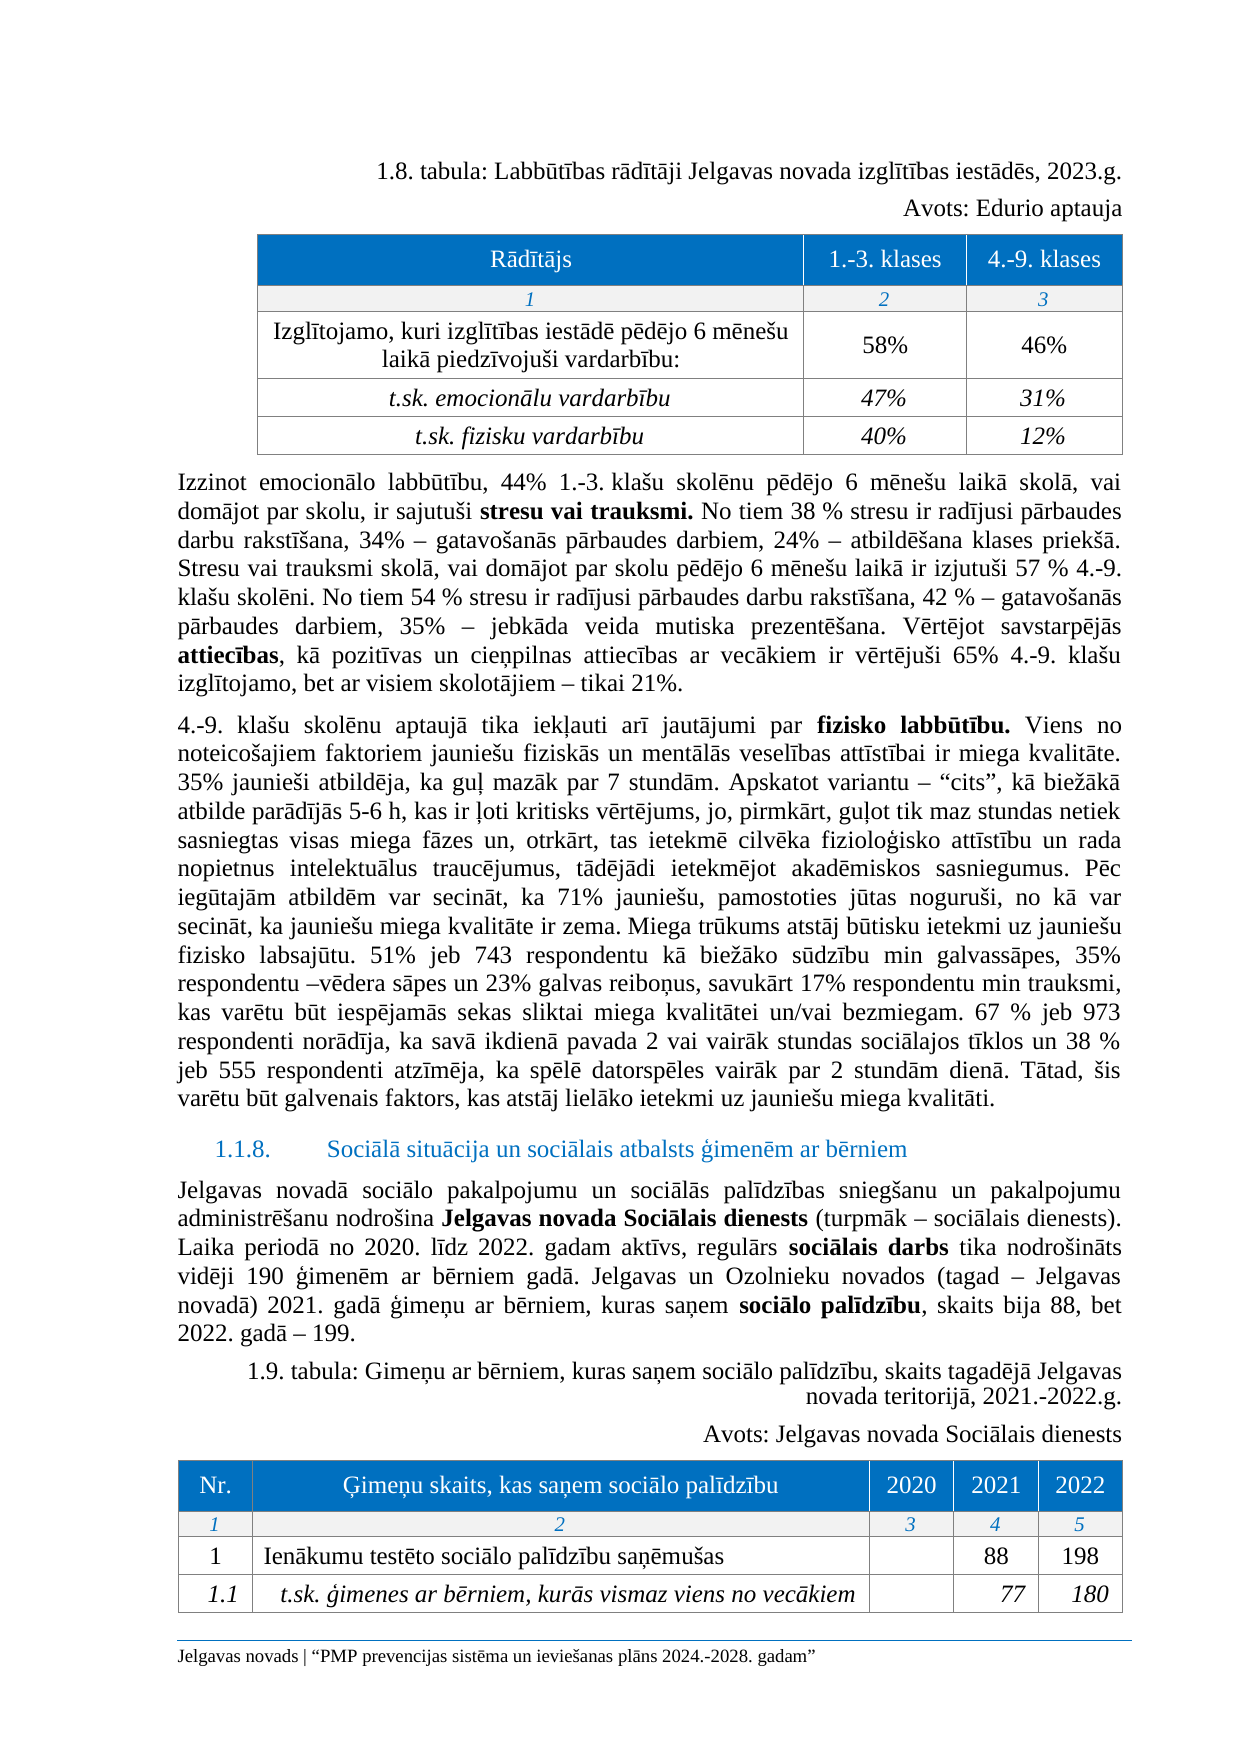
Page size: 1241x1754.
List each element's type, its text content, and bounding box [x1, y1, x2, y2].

text Avots: Jelgavas novada Sociālais dienests [177, 1422, 1122, 1447]
table_cell 88 [954, 1537, 1038, 1574]
table_cell 12% [967, 417, 1122, 454]
table_cell 4 [954, 1512, 1038, 1536]
table_cell t.sk. emocionālu vardarbību [258, 379, 803, 416]
table_cell Ienākumu testēto sociālo palīdzību saņēmušas [253, 1537, 869, 1574]
table_header Rādītājs [258, 235, 803, 285]
table_header 4.-9. klases [967, 235, 1122, 285]
table_cell t.sk. fizisku vardarbību [258, 417, 803, 454]
text Jelgavas novadā sociālo pakalpojumu un sociālās palīdzības sniegšanu un pakalpojumu administrēšanu nodrošina Jelgavas novada Sociālais dienests (turpmāk – sociālais dienests). Laika periodā no 2020. līdz 2022. gadam aktīvs, regulārs sociālais darbs tika nodrošināts vidēji 190 ģimenēm ar bērniem gadā. Jelgavas un Ozolnieku novados (tagad – Jelgavas novadā) 2021. gadā ģimeņu ar bērniem, kuras saņem sociālo palīdzību, skaits bija 88, bet 2022. gadā – 199. [177, 1175, 1122, 1347]
table_cell 1 [258, 286, 803, 311]
table_cell 77 [954, 1575, 1038, 1612]
table_cell 180 [1039, 1575, 1122, 1612]
table_cell 46% [967, 312, 1122, 377]
table_cell 2 [804, 286, 966, 311]
table_cell 3 [967, 286, 1122, 311]
table_cell 3 [870, 1512, 953, 1536]
table_header 2022 [1039, 1461, 1122, 1511]
subtitle Sociālā situācija un sociālais atbalsts ģimenēm ar bērniem [214, 1137, 1122, 1162]
table_cell Izglītojamo, kuri izglītības iestādē pēdējo 6 mēnešu laikā piedzīvojuši vardarbību: [258, 312, 803, 377]
table_cell 1.1 [179, 1575, 252, 1612]
table_cell 47% [804, 379, 966, 416]
text 4.-9. klašu skolēnu aptaujā tika iekļauti arī jautājumi par fizisko labbūtību. Viens no noteicošajiem faktoriem jauniešu fiziskās un mentālās veselības attīstībai ir miega kvalitāte. 35% jaunieši atbildēja, ka guļ mazāk par 7 stundām. Apskatot variantu – “cits”, kā biežākā atbilde parādījās 5-6 h, kas ir ļoti kritisks vērtējums, jo, pirmkārt, guļot tik maz stundas netiek sasniegtas visas miega fāzes un, otrkārt, tas ietekmē cilvēka fizioloģisko attīstību un rada nopietnus intelektuālus traucējumus, tādējādi ietekmējot akadēmiskos sasniegumus. Pēc iegūtajām atbildēm var secināt, ka 71% jauniešu, pamostoties jūtas noguruši, no kā var secināt, ka jauniešu miega kvalitāte ir zema. Miega trūkums atstāj būtisku ietekmi uz jauniešu fizisko labsajūtu. 51% jeb 743 respondentu kā biežāko sūdzību min galvassāpes, 35% respondentu –vēdera sāpes un 23% galvas reiboņus, savukārt 17% respondentu min trauksmi, kas varētu būt iespējamās sekas sliktai miega kvalitātei un/vai bezmiegam. 67 % jeb 973 respondenti norādīja, ka savā ikdienā pavada 2 vai vairāk stundas sociālajos tīklos un 38 % jeb 555 respondenti atzīmēja, ka spēlē datorspēles vairāk par 2 stundām dienā. Tātad, šis varētu būt galvenais faktors, kas atstāj lielāko ietekmi uz jauniešu miega kvalitāti. [177, 710, 1122, 1112]
table_header 2021 [954, 1461, 1038, 1511]
table_cell 5 [1039, 1512, 1122, 1536]
table_cell 58% [804, 312, 966, 377]
table_cell 31% [967, 379, 1122, 416]
table_header 1.-3. klases [804, 235, 966, 285]
text 1.9. tabula: Gimeņu ar bērniem, kuras saņem sociālo palīdzību, skaits tagadējā Jelgavas novada teritorijā, 2021.-2022.g. [177, 1360, 1122, 1410]
table_header 2020 [870, 1461, 953, 1511]
table_cell [870, 1537, 953, 1574]
text Izzinot emocionālo labbūtību, 44% 1.-3. klašu skolēnu pēdējo 6 mēnešu laikā skolā, vai domājot par skolu, ir sajutuši stresu vai trauksmi. No tiem 38 % stresu ir radījusi pārbaudes darbu rakstīšana, 34% – gatavošanās pārbaudes darbiem, 24% – atbildēšana klases priekšā. Stresu vai trauksmi skolā, vai domājot par skolu pēdējo 6 mēnešu laikā ir izjutuši 57 % 4.-9. klašu skolēni. No tiem 54 % stresu ir radījusi pārbaudes darbu rakstīšana, 42 % – gatavošanās pārbaudes darbiem, 35% – jebkāda veida mutiska prezentēšana. Vērtējot savstarpējās attiecības, kā pozitīvas un cieņpilnas attiecības ar vecākiem ir vērtējuši 65% 4.-9. klašu izglītojamo, bet ar visiem skolotājiem – tikai 21%. [177, 467, 1122, 697]
table_header Nr. [179, 1461, 252, 1511]
text Avots: Edurio aptauja [177, 197, 1122, 222]
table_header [253, 1461, 869, 1511]
table_cell 1 [179, 1537, 252, 1574]
table_cell 1 [179, 1512, 252, 1536]
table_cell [253, 1575, 869, 1612]
table_cell 198 [1039, 1537, 1122, 1574]
table_cell 2 [253, 1512, 869, 1536]
table_cell 40% [804, 417, 966, 454]
text 1.8. tabula: Labbūtības rādītāji Jelgavas novada izglītības iestādēs, 2023.g. [177, 159, 1122, 184]
table_cell [870, 1575, 953, 1612]
